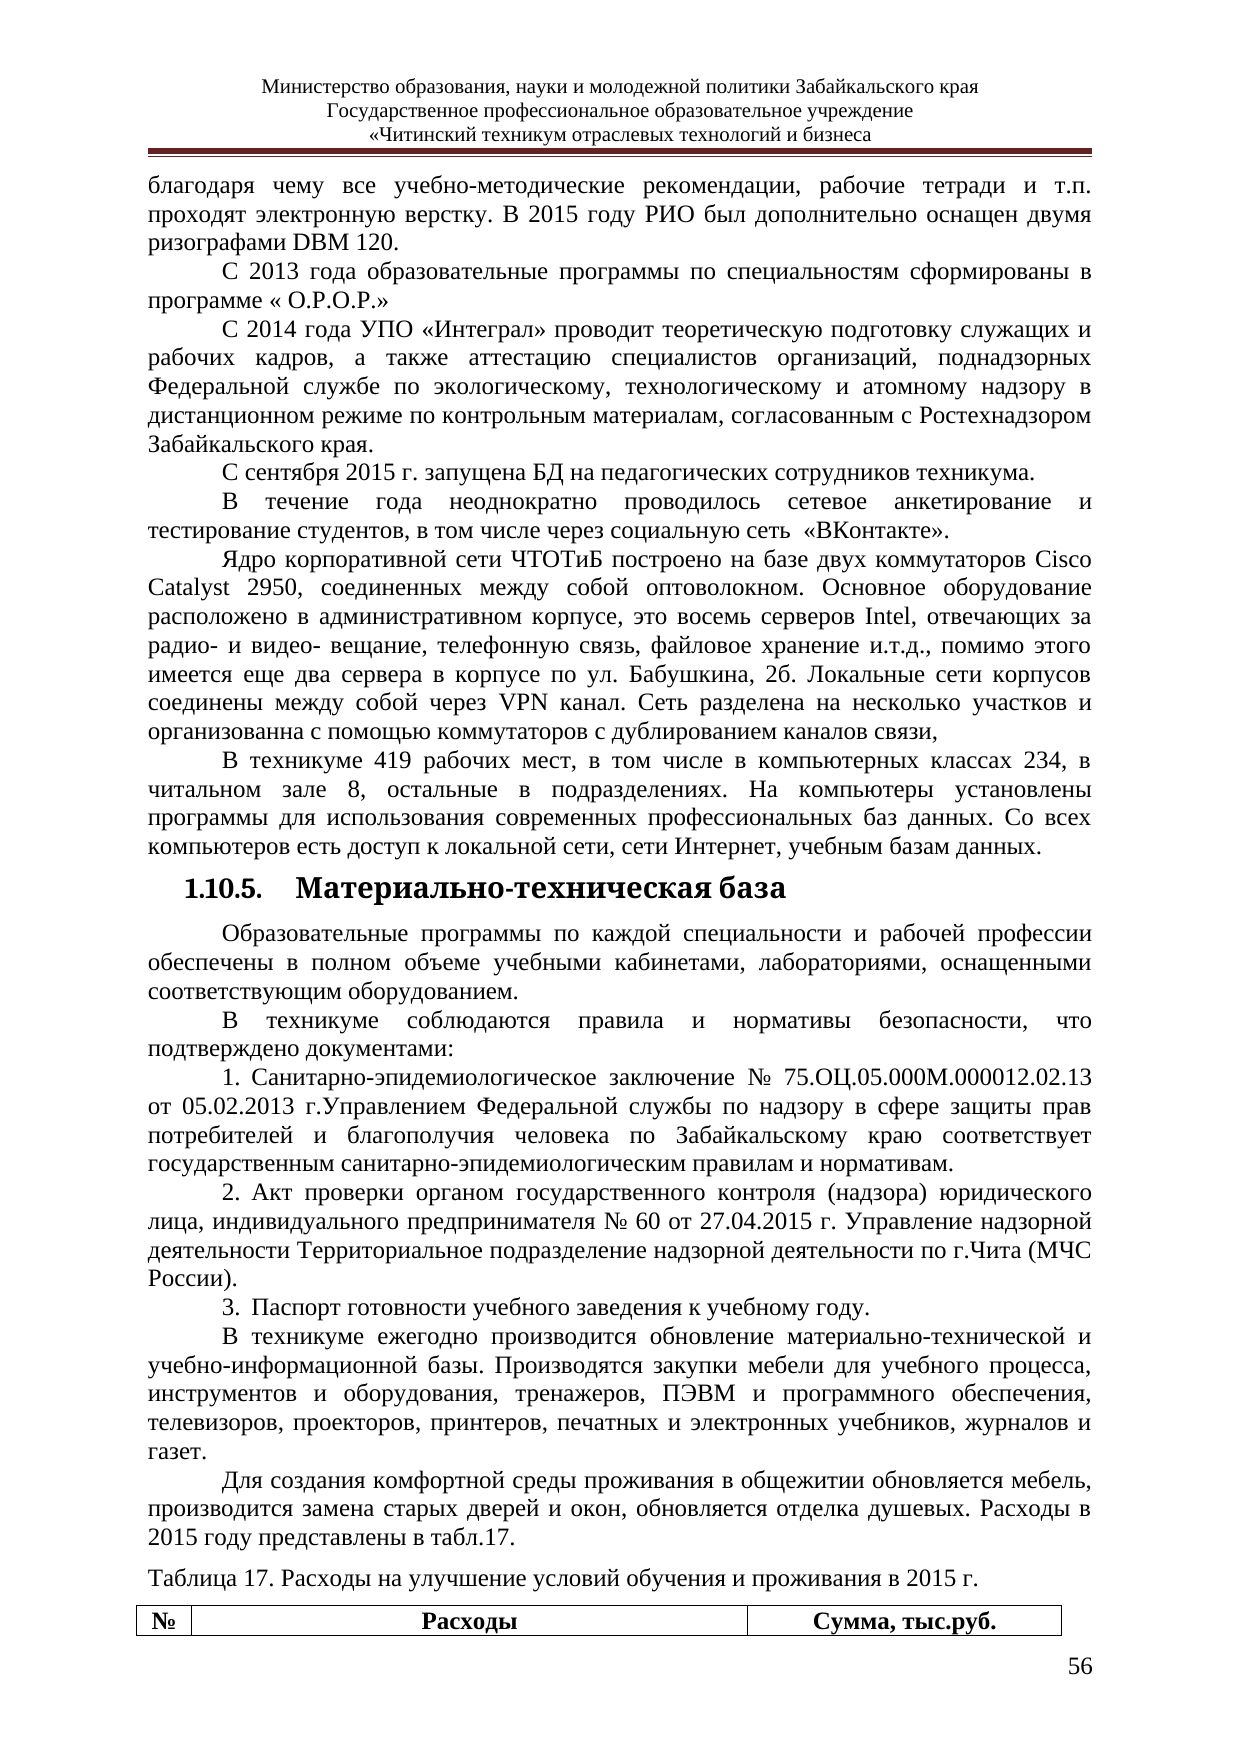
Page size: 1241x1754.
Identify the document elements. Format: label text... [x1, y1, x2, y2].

table_header Сумма, тыс.руб. [748, 1606, 1061, 1634]
list Санитарно-эпидемиологическое заключение № 75.ОЦ.05.000М.000012.02.13 от 05.02.2013 г.Управлением Федеральной службы по надзору в сфере защиты прав потребителей и благополучия человека по Забайкальскому краю соответствует государственным санитарно-эпидемиологическим правилам и нормативам. [148, 1062, 1092, 1177]
text С сентября 2015 г. запущена БД на педагогических сотрудников техникума. [148, 457, 1092, 486]
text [148, 170, 1092, 256]
list Паспорт готовности учебного заведения к учебному году. [148, 1292, 1092, 1321]
text В течение года неоднократно проводилось сетевое анкетирование и тестирование студентов, в том числе через социальную сеть «ВКонтакте». [148, 486, 1092, 544]
text Таблица 17. Расходы на улучшение условий обучения и проживания в 2015 г. [148, 1563, 1092, 1592]
list Акт проверки органом государственного контроля (надзора) юридического лица, индивидуального предпринимателя № 60 от 27.04.2015 г. Управление надзорной деятельности Территориальное подразделение надзорной деятельности по г.Чита (МЧС России). [148, 1177, 1092, 1292]
text В техникуме ежегодно производится обновление материально-технической и учебно-информационной базы. Производятся закупки мебели для учебного процесса, инструментов и оборудования, тренажеров, ПЭВМ и программного обеспечения, телевизоров, проекторов, принтеров, печатных и электронных учебников, журналов и газет. [148, 1321, 1092, 1465]
text В техникуме 419 рабочих мест, в том числе в компьютерных классах 234, в читальном зале 8, остальные в подразделениях. На компьютеры установлены программы для использования современных профессиональных баз данных. Со всех компьютеров есть доступ к локальной сети, сети Интернет, учебным базам данных. [148, 745, 1092, 860]
text В техникуме соблюдаются правила и нормативы безопасности, что подтверждено документами: [148, 1005, 1092, 1062]
text Для создания комфортной среды проживания в общежитии обновляется мебель, производится замена старых дверей и окон, обновляется отделка душевых. Расходы в 2015 году представлены в табл.17. [148, 1465, 1092, 1551]
table_header Расходы [192, 1606, 747, 1634]
text С 2014 года УПО «Интеграл» проводит теоретическую подготовку служащих и рабочих кадров, а также аттестацию специалистов организаций, поднадзорных Федеральной службе по экологическому, технологическому и атомному надзору в дистанционном режиме по контрольным материалам, согласованным с Ростехнадзором Забайкальского края. [148, 314, 1092, 457]
text С 2013 года образовательные программы по специальностям сформированы в программе « O.P.O.P.» [148, 256, 1092, 314]
text Материально-техническая база [185, 872, 1092, 906]
table_header № [137, 1606, 191, 1634]
text Образовательные программы по каждой специальности и рабочей профессии обеспечены в полном объеме учебными кабинетами, лабораториями, оснащенными соответствующим оборудованием. [148, 918, 1092, 1005]
text Ядро корпоративной сети ЧТОТиБ построено на базе двух коммутаторов Cisco Catalyst 2950, соединенных между собой оптоволокном. Основное оборудование расположено в административном корпусе, это восемь серверов Intel, отвечающих за радио- и видео- вещание, телефонную связь, файловое хранение и.т.д., помимо этого имеется еще два сервера в корпусе по ул. Бабушкина, 2б. Локальные сети корпусов соединены между собой через VPN канал. Сеть разделена на несколько участков и организованна с помощью коммутаторов с дублированием каналов связи, [148, 544, 1092, 745]
